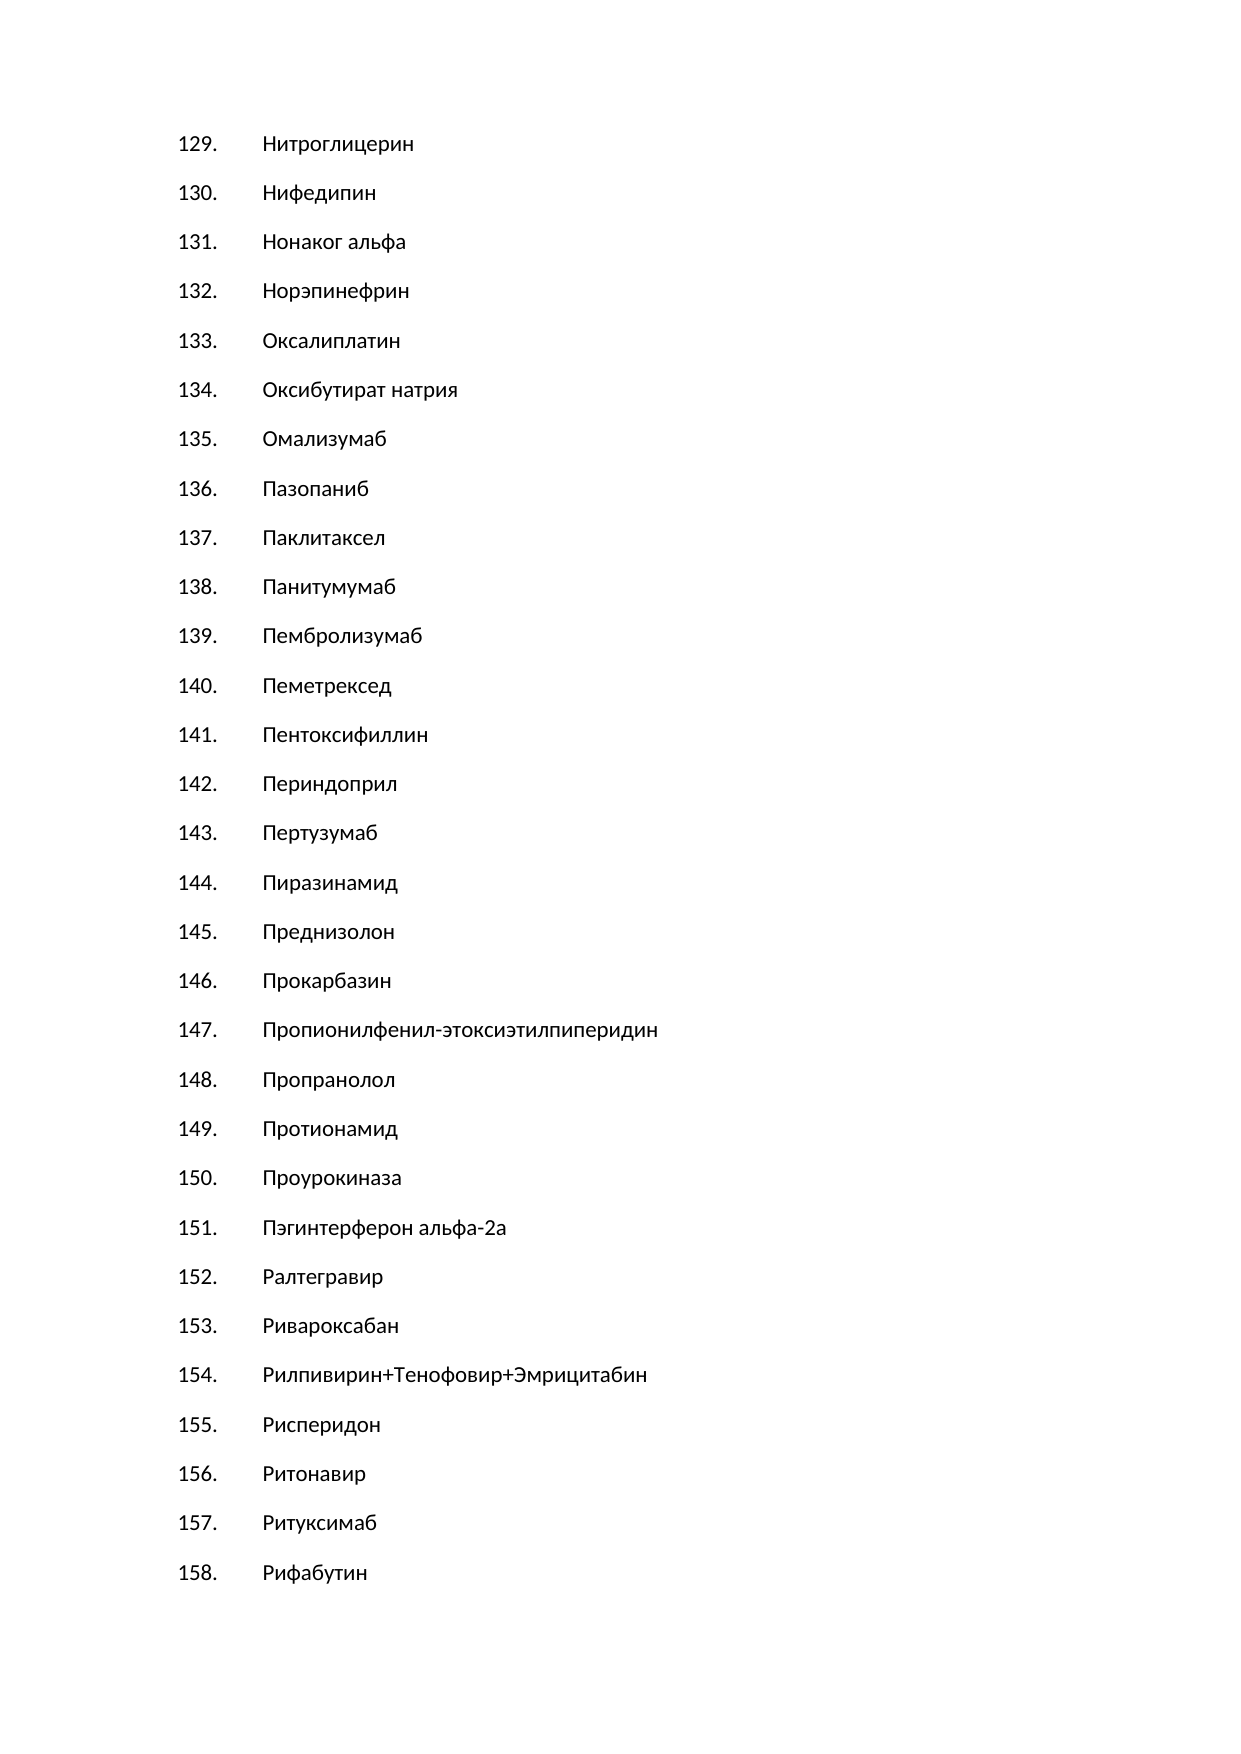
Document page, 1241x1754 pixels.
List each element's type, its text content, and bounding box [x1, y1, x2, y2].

table_cell Пиразинамид [256, 857, 1118, 906]
table_cell Ралтегравир [256, 1251, 1118, 1301]
table_cell 153. [171, 1301, 256, 1350]
table_cell 141. [171, 709, 256, 759]
table_cell Рилпивирин+Тенофовир+Эмрицитабин [256, 1350, 1118, 1399]
table_cell 129. [171, 118, 256, 167]
table_cell Оксибутират натрия [256, 365, 1118, 414]
table_cell 145. [171, 906, 256, 956]
table_cell 154. [171, 1350, 256, 1399]
table_cell Пропранолол [256, 1054, 1118, 1103]
table_cell Протионамид [256, 1104, 1118, 1153]
table_cell 150. [171, 1153, 256, 1202]
table_cell Пропионилфенил-этоксиэтилпиперидин [256, 1005, 1118, 1054]
table_cell 147. [171, 1005, 256, 1054]
table_cell 152. [171, 1251, 256, 1301]
table_cell Ривароксабан [256, 1301, 1118, 1350]
table_cell Нонаког альфа [256, 217, 1118, 266]
table_cell Пертузумаб [256, 808, 1118, 857]
table_cell Нитроглицерин [256, 118, 1118, 167]
table_cell Пеметрексед [256, 660, 1118, 709]
table_cell 157. [171, 1498, 256, 1547]
table_cell 144. [171, 857, 256, 906]
table_cell Панитумумаб [256, 562, 1118, 611]
table_cell Пэгинтерферон альфа-2а [256, 1202, 1118, 1251]
table_cell 134. [171, 365, 256, 414]
table_cell 138. [171, 562, 256, 611]
table_cell Оксалиплатин [256, 315, 1118, 364]
table_cell 156. [171, 1449, 256, 1498]
table_cell 149. [171, 1104, 256, 1153]
table_cell Проурокиназа [256, 1153, 1118, 1202]
table_cell 155. [171, 1399, 256, 1448]
table_cell 130. [171, 168, 256, 217]
table_cell 146. [171, 956, 256, 1005]
table_cell 136. [171, 463, 256, 512]
table_cell 131. [171, 217, 256, 266]
table_cell 139. [171, 611, 256, 660]
table_cell 143. [171, 808, 256, 857]
table_cell 142. [171, 759, 256, 808]
table_cell 158. [171, 1547, 256, 1596]
table_cell Пентоксифиллин [256, 709, 1118, 759]
table_cell 133. [171, 315, 256, 364]
table_cell 137. [171, 512, 256, 562]
table_cell Пазопаниб [256, 463, 1118, 512]
table_cell Ритонавир [256, 1449, 1118, 1498]
table_cell Норэпинефрин [256, 266, 1118, 315]
table_cell Рисперидон [256, 1399, 1118, 1448]
table_cell Ритуксимаб [256, 1498, 1118, 1547]
table_cell 135. [171, 414, 256, 463]
table_cell Пембролизумаб [256, 611, 1118, 660]
table_cell Преднизолон [256, 906, 1118, 956]
table_cell Паклитаксел [256, 512, 1118, 562]
table_cell Периндоприл [256, 759, 1118, 808]
table_cell Нифедипин [256, 168, 1118, 217]
table_cell Омализумаб [256, 414, 1118, 463]
table_cell Прокарбазин [256, 956, 1118, 1005]
table_cell 140. [171, 660, 256, 709]
table_cell 148. [171, 1054, 256, 1103]
table_cell 132. [171, 266, 256, 315]
table_cell Рифабутин [256, 1547, 1118, 1596]
table_cell 151. [171, 1202, 256, 1251]
